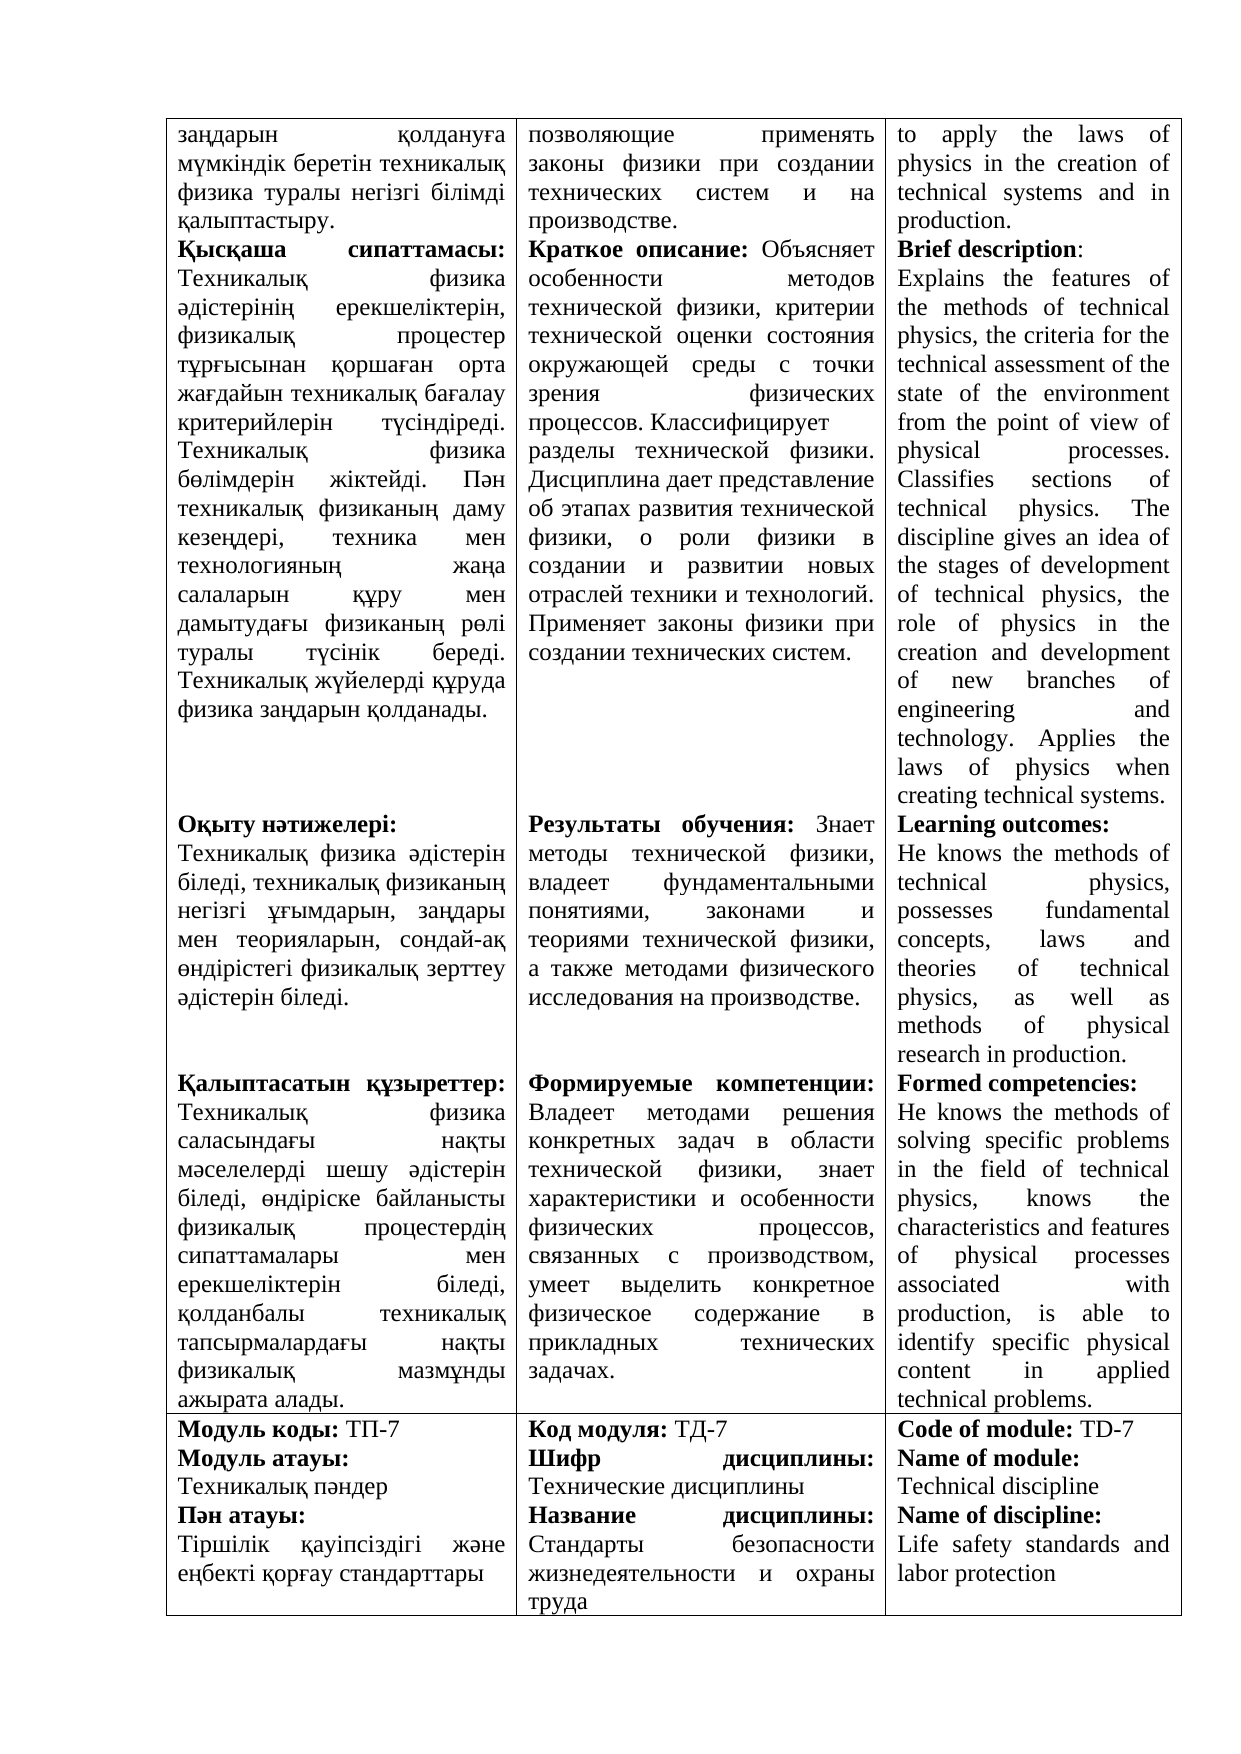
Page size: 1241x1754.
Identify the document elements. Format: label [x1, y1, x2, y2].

table_cell [167, 119, 516, 1413]
table_cell [167, 1414, 516, 1615]
table_cell [886, 1414, 1181, 1615]
table_cell [886, 119, 1181, 1413]
table_cell [517, 119, 885, 1413]
table_cell [517, 1414, 885, 1615]
